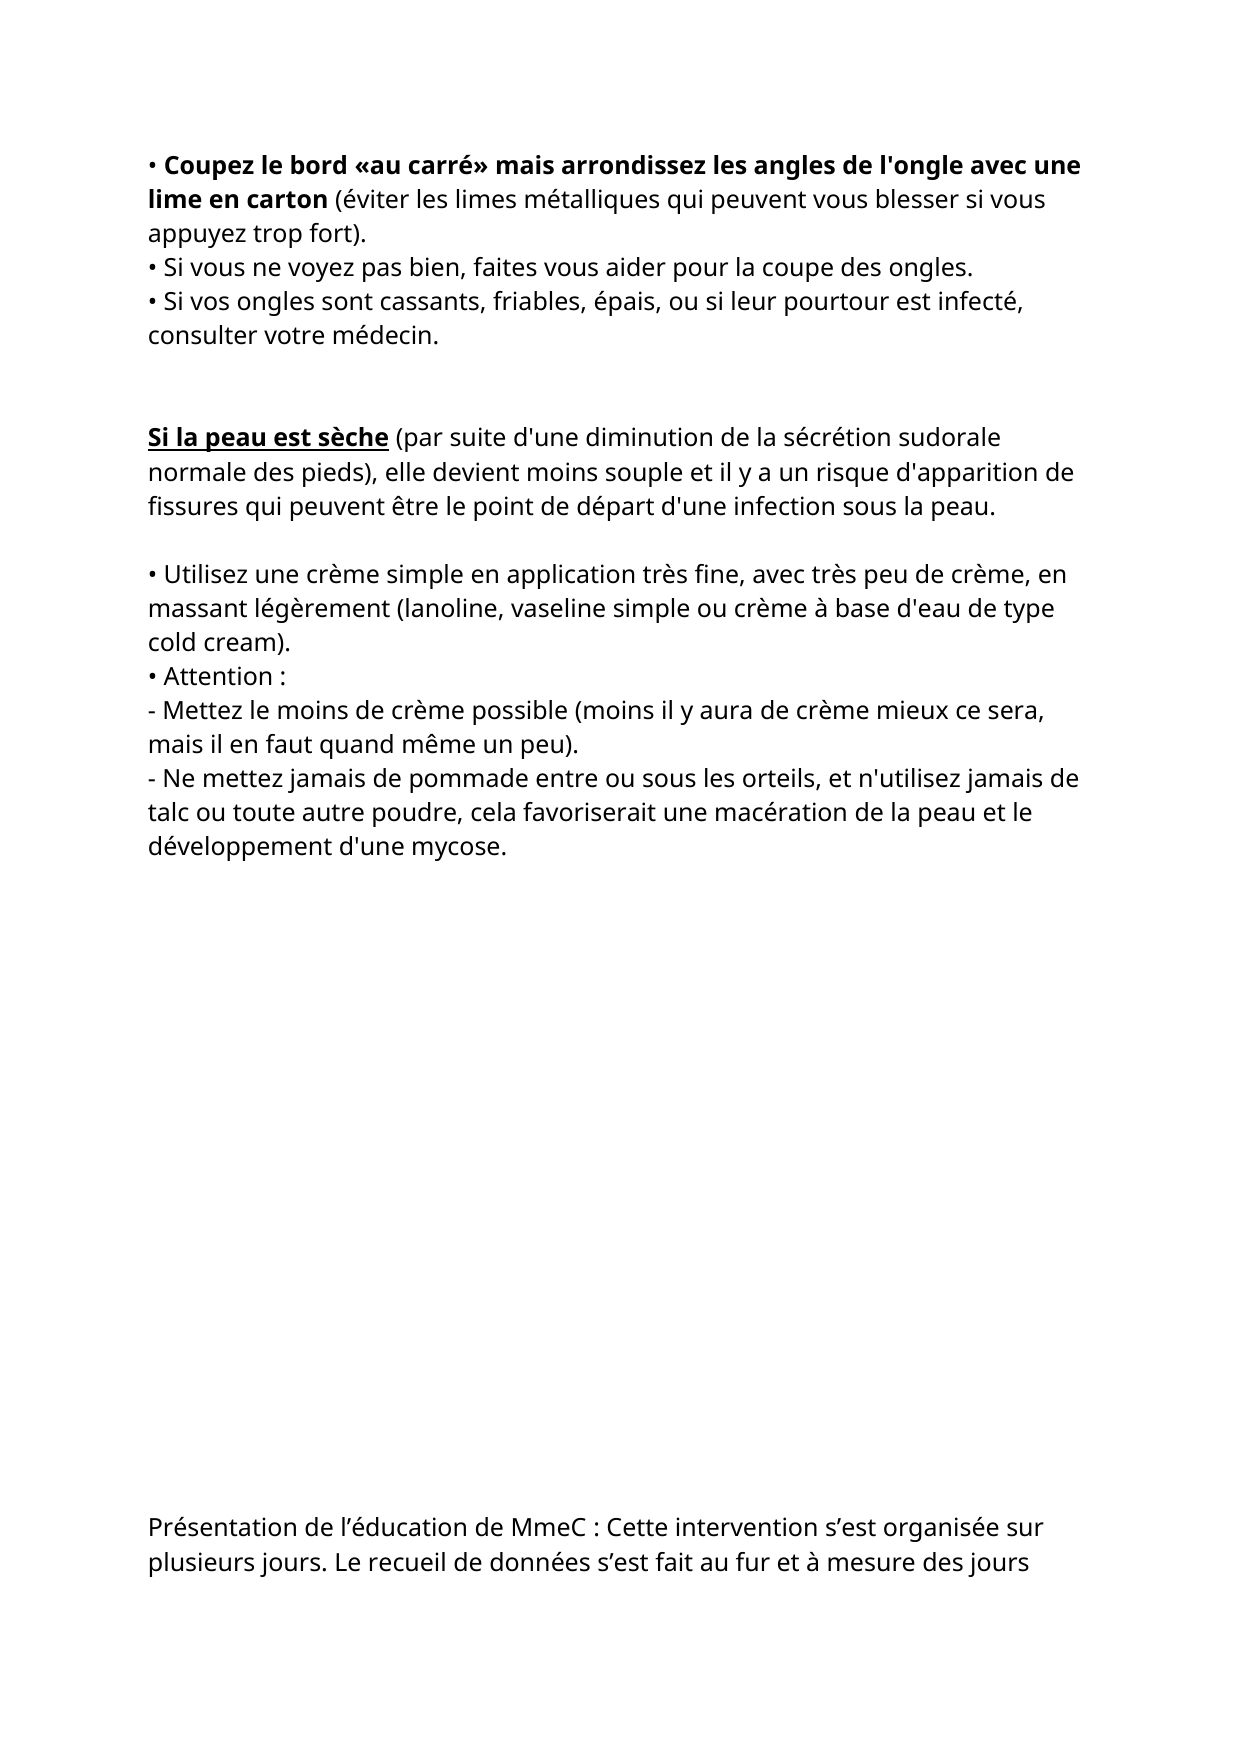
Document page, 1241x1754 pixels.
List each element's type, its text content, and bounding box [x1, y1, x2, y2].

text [148, 1510, 1093, 1578]
text Si la peau est sèche (par suite d'une diminution de la sécrétion sudorale normale des pieds), elle devient moins souple et il y a un risque d'apparition de fissures qui peuvent être le point de départ d'une infection sous la peau. • Utilisez une crème simple en application très fine, avec très peu de crème, en massant légèrement (lanoline, vaseline simple ou crème à base d'eau de type cold cream). • Attention : - Mettez le moins de crème possible (moins il y aura de crème mieux ce sera, mais il en faut quand même un peu). - Ne mettez jamais de pommade entre ou sous les orteils, et n'utilisez jamais de talc ou toute autre poudre, cela favoriserait une macération de la peau et le développement d'une mycose. [148, 420, 1093, 863]
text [148, 148, 1093, 352]
